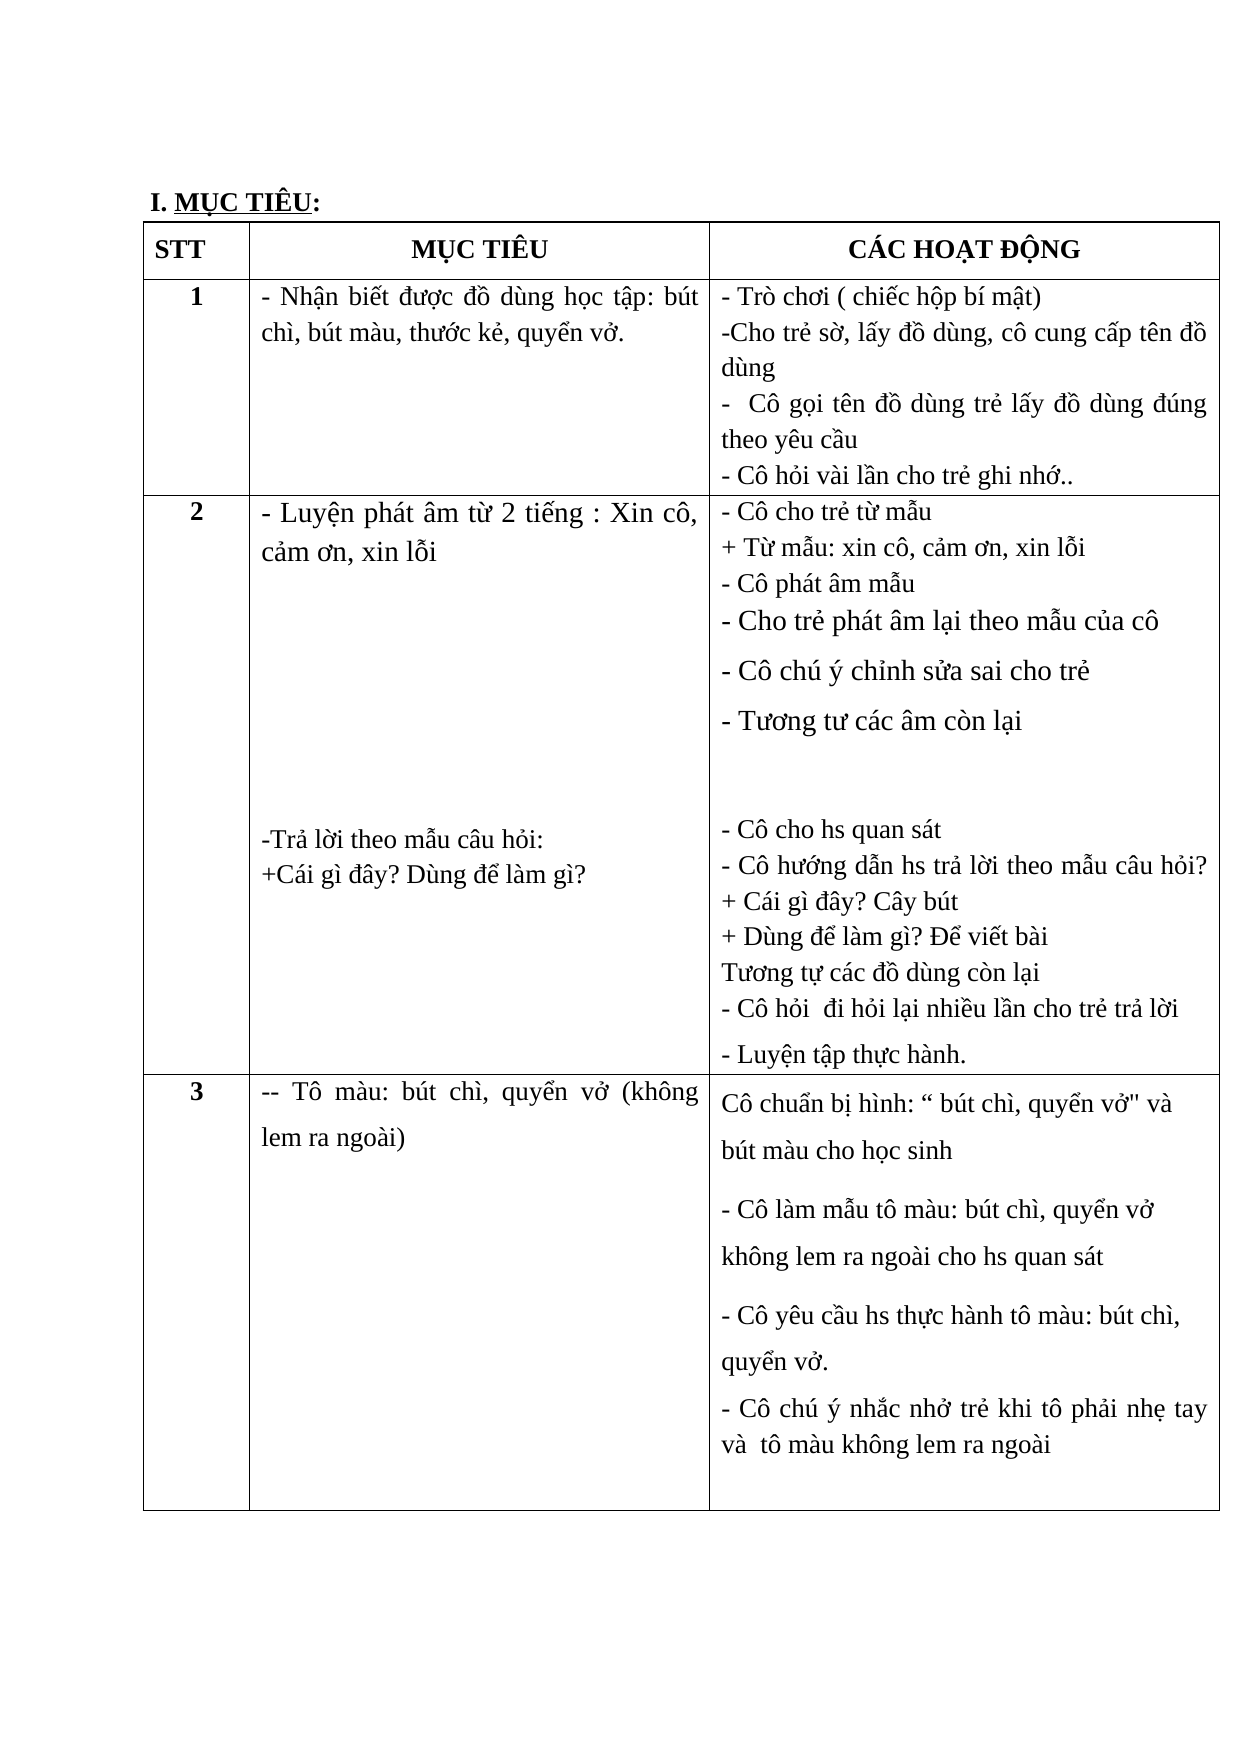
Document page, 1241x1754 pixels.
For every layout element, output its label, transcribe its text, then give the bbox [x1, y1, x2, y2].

table_cell 3 [144, 1075, 249, 1510]
table_cell - Luyện phát âm từ 2 tiếng : Xin cô, cảm ơn, xin lỗi -Trả lời theo mẫu câu hỏi: +Cái gì đây? Dùng để làm gì? [250, 496, 709, 1074]
table_header MỤC TIÊU [250, 223, 709, 279]
text I. MỤC TIÊU: [150, 186, 1090, 217]
table_cell - Trò chơi ( chiếc hộp bí mật) -Cho trẻ sờ, lấy đồ dùng, cô cung cấp tên đồ dùng - Cô gọi tên đồ dùng trẻ lấy đồ dùng đúng theo yêu cầu - Cô hỏi vài lần cho trẻ ghi nhớ.. [710, 280, 1219, 494]
table_cell -- Tô màu: bút chì, quyển vở (không lem ra ngoài) [250, 1075, 709, 1510]
table_header CÁC HOẠT ĐỘNG [710, 223, 1219, 279]
table_cell - Cô cho trẻ từ mẫu + Từ mẫu: xin cô, cảm ơn, xin lỗi - Cô phát âm mẫu - Cho trẻ phát âm lại theo mẫu của cô - Cô chú ý chỉnh sửa sai cho trẻ - Tương tư các âm còn lại - Cô cho hs quan sát - Cô hướng dẫn hs trả lời theo mẫu câu hỏi? + Cái gì đây? Cây bút + Dùng để làm gì? Để viết bài Tương tự các đồ dùng còn lại - Cô hỏi đi hỏi lại nhiều lần cho trẻ trả lời - Luyện tập thực hành. [710, 496, 1219, 1074]
table_cell 1 [144, 280, 249, 494]
table_header STT [144, 223, 249, 279]
table_cell Cô chuẩn bị hình: “ bút chì, quyển vở" và bút màu cho học sinh - Cô làm mẫu tô màu: bút chì, quyển vở không lem ra ngoài cho hs quan sát - Cô yêu cầu hs thực hành tô màu: bút chì, quyển vở. - Cô chú ý nhắc nhở trẻ khi tô phải nhẹ tay và tô màu không lem ra ngoài [710, 1075, 1219, 1510]
table_cell 2 [144, 496, 249, 1074]
table_cell - Nhận biết được đồ dùng học tập: bút chì, bút màu, thước kẻ, quyển vở. [250, 280, 709, 494]
